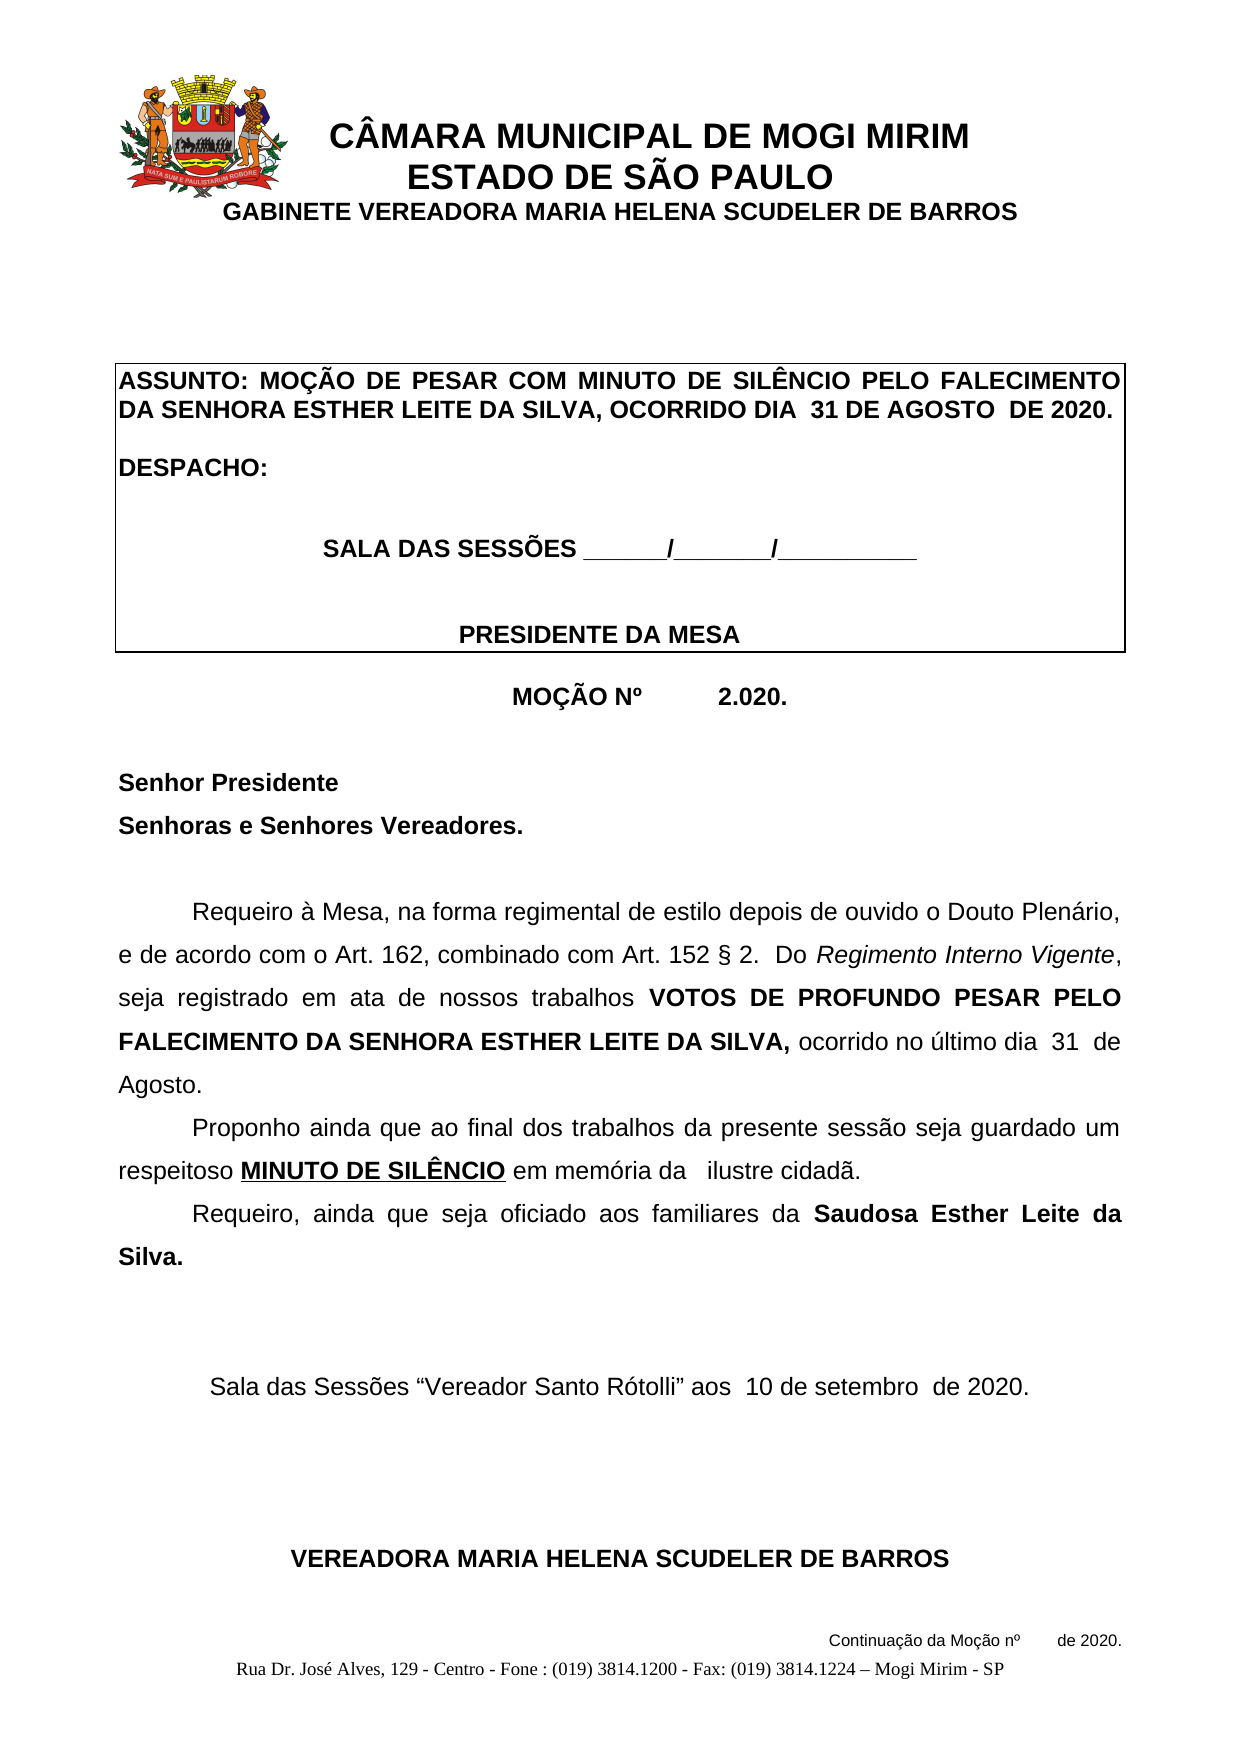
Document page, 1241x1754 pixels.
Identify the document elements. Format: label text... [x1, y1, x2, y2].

text Senhor Presidente [118, 768, 1122, 797]
text ASSUNTO: MOÇÃO DE PESAR COM MINUTO DE SILÊNCIO PELO FALECIMENTO DA SENHORA ESTHER LEITE DA SILVA, OCORRIDO DIA 31 DE AGOSTO DE 2020. [116, 364, 1124, 424]
text DESPACHO: [118, 453, 1122, 481]
text Requeiro à Mesa, na forma regimental de estilo depois de ouvido o Douto Plenário, e de acordo com o Art. 162, combinado com Art. 152 § 2. Do Regimento Interno Vigente, seja registrado em ata de nossos trabalhos VOTOS DE PROFUNDO PESAR PELO FALECIMENTO DA SENHORA ESTHER LEITE DA SILVA, ocorrido no último dia 31 de Agosto. [118, 897, 1122, 1098]
picture [118, 75, 289, 198]
text Requeiro, ainda que seja oficiado aos familiares da Saudosa Esther Leite da Silva. [118, 1199, 1122, 1271]
text SALA DAS SESSÕES ______/_______/__________ [118, 534, 1122, 563]
text Proponho ainda que ao final dos trabalhos da presente sessão seja guardado um respeitoso MINUTO DE SILÊNCIO em memória da ilustre cidadã. [118, 1113, 1122, 1185]
text MOÇÃO Nº 2.020. [118, 682, 1122, 710]
text Sala das Sessões “Vereador Santo Rótolli” aos 10 de setembro de 2020. [118, 1372, 1122, 1400]
text VEREADORA MARIA HELENA SCUDELER DE BARROS [118, 1544, 1122, 1573]
text Continuação da Moção nº de 2020. [118, 1630, 1122, 1649]
text PRESIDENTE DA MESA [116, 617, 1124, 651]
text Senhoras e Senhores Vereadores. [118, 811, 1122, 840]
